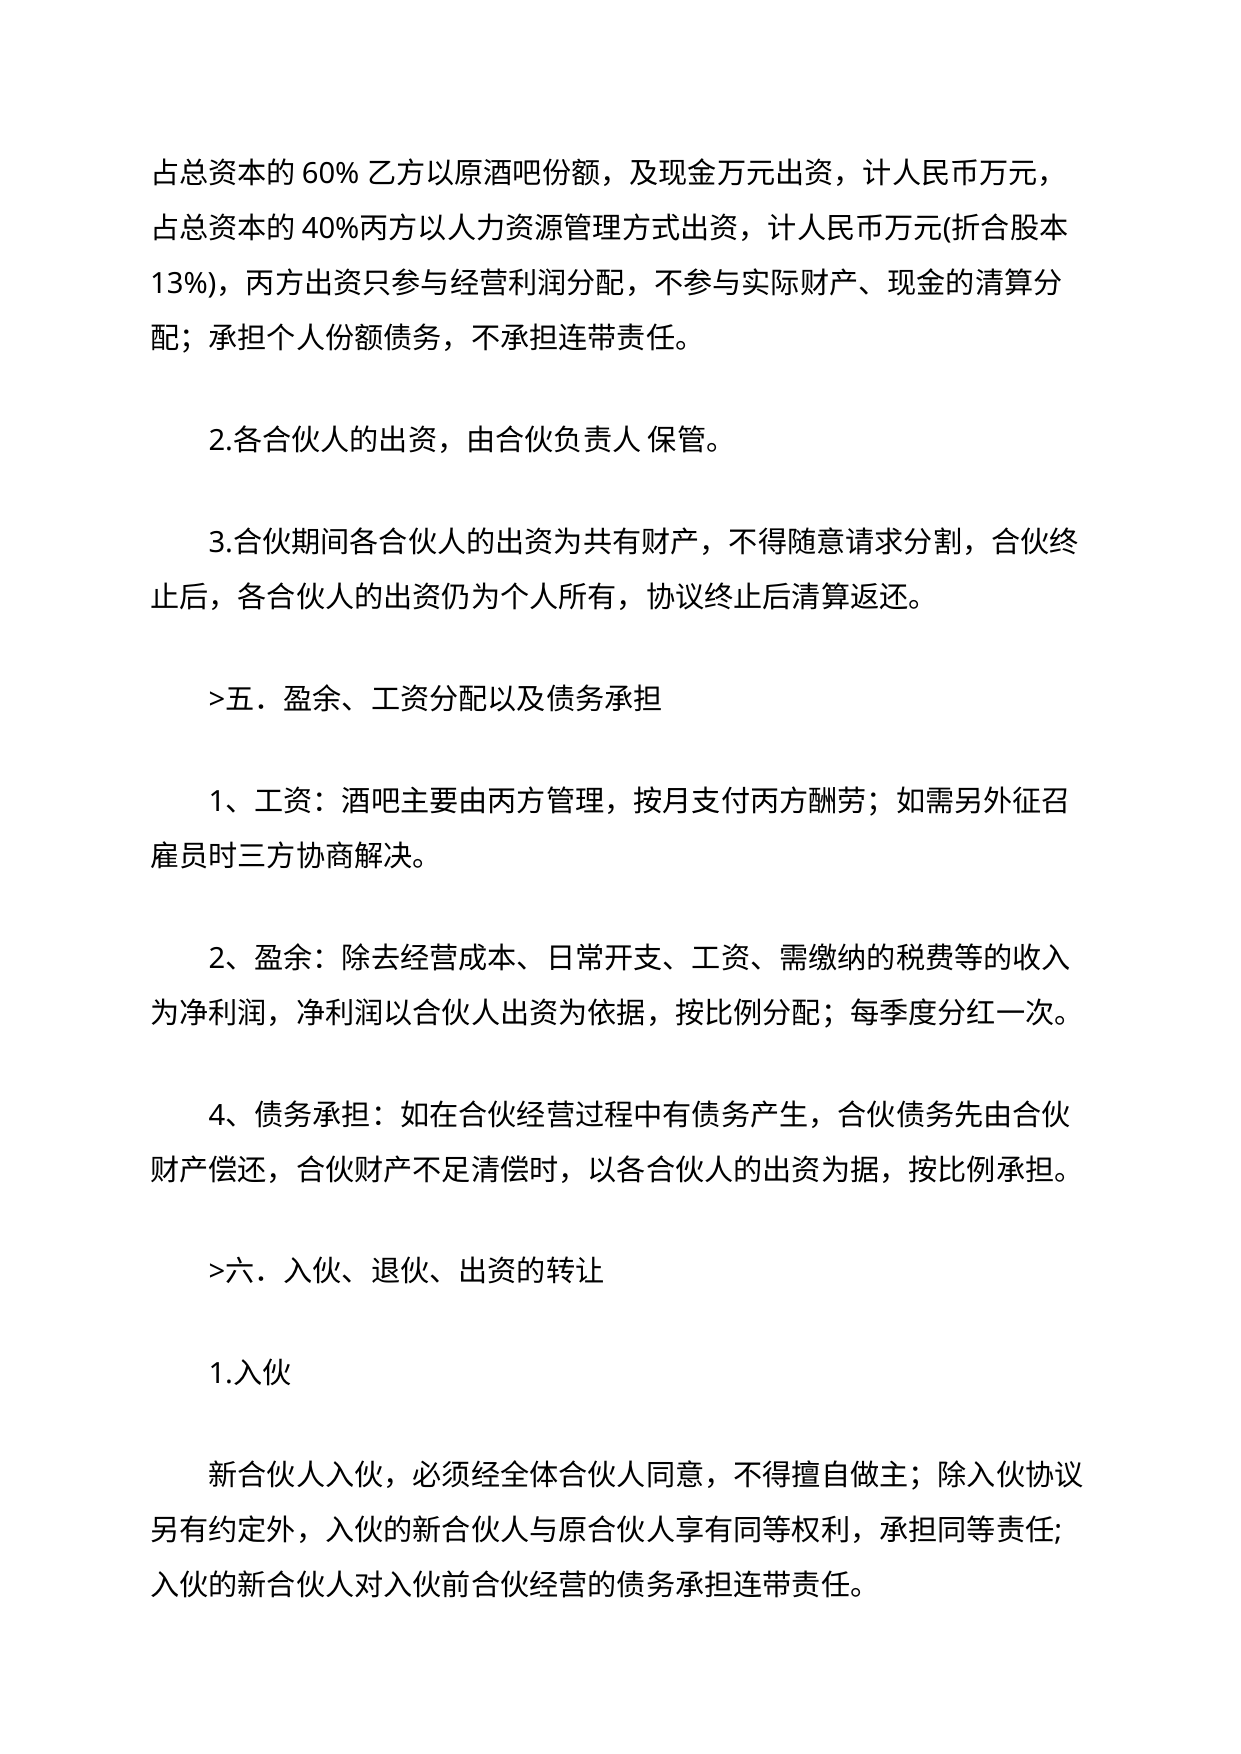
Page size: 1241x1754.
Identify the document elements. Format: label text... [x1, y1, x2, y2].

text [150, 150, 1090, 357]
text 2.各合伙人的出资，由合伙负责人 保管。 [150, 417, 1090, 459]
text 1.入伙 [150, 1350, 1090, 1392]
text 3.合伙期间各合伙人的出资为共有财产，不得随意请求分割，合伙终止后，各合伙人的出资仍为个人所有，协议终止后清算返还。 [150, 519, 1090, 616]
text 新合伙人入伙，必须经全体合伙人同意，不得擅自做主；除入伙协议另有约定外，入伙的新合伙人与原合伙人享有同等权利，承担同等责任;入伙的新合伙人对入伙前合伙经营的债务承担连带责任。 [150, 1452, 1090, 1604]
text >五．盈余、工资分配以及债务承担 [150, 676, 1090, 718]
text 4、债务承担：如在合伙经营过程中有债务产生，合伙债务先由合伙财产偿还，合伙财产不足清偿时，以各合伙人的出资为据，按比例承担。 [150, 1091, 1090, 1188]
text 1、工资：酒吧主要由丙方管理，按月支付丙方酬劳；如需另外征召雇员时三方协商解决。 [150, 777, 1090, 875]
text 2、盈余：除去经营成本、日常开支、工资、需缴纳的税费等的收入为净利润，净利润以合伙人出资为依据，按比例分配；每季度分红一次。 [150, 934, 1090, 1032]
text >六．入伙、退伙、出资的转让 [150, 1248, 1090, 1290]
